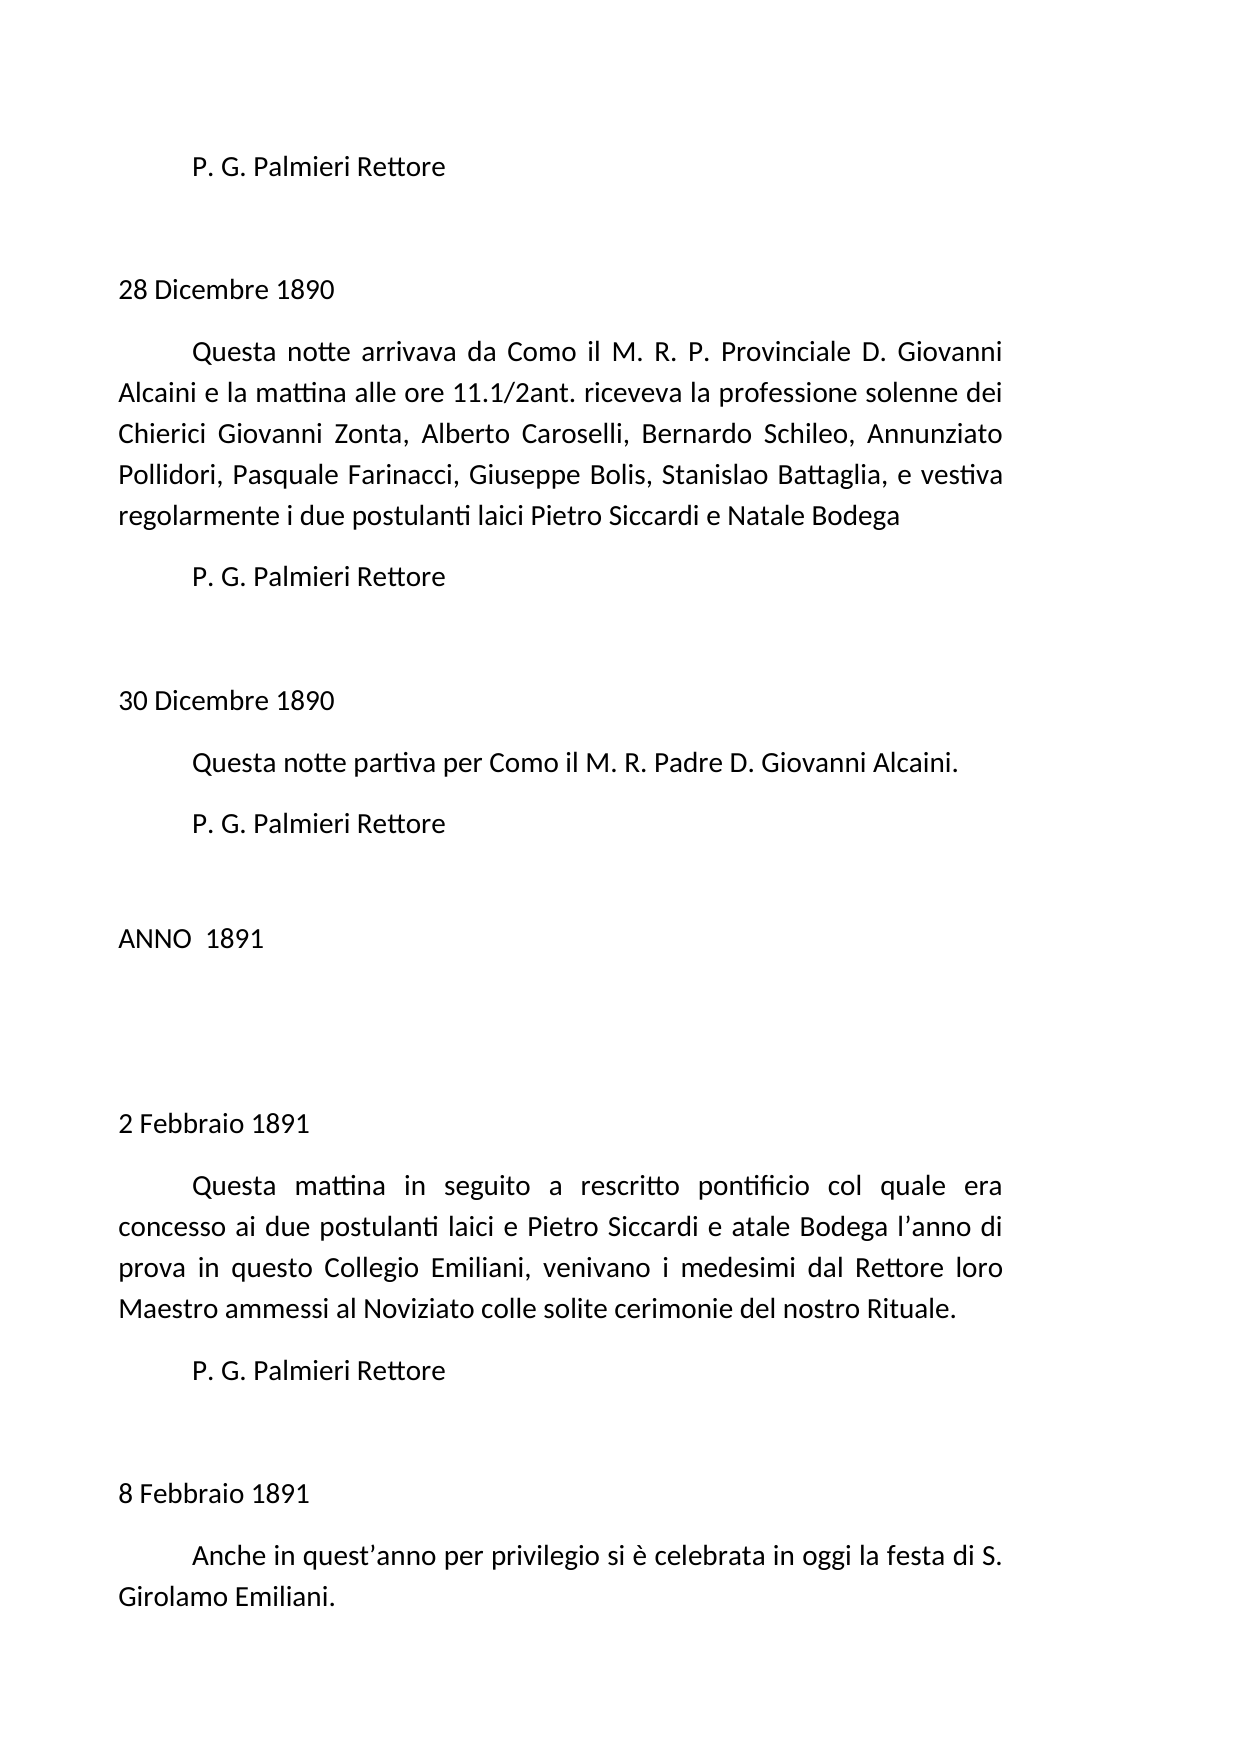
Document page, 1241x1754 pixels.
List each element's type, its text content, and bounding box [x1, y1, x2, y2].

text Questa mattina in seguito a rescritto pontificio col quale era concesso ai due postulanti laici e Pietro Siccardi e atale Bodega l’anno di prova in questo Collegio Emiliani, venivano i medesimi dal Rettore loro Maestro ammessi al Noviziato colle solite cerimonie del nostro Rituale. [118, 1167, 1004, 1326]
text Questa notte arrivava da Como il M. R. P. Provinciale D. Giovanni Alcaini e la mattina alle ore 11.1/2ant. riceveva la professione solenne dei Chierici Giovanni Zonta, Alberto Caroselli, Bernardo Schileo, Annunziato Pollidori, Pasquale Farinacci, Giuseppe Bolis, Stanislao Battaglia, e vestiva regolarmente i due postulanti laici Pietro Siccardi e Natale Bodega [118, 333, 1004, 532]
text ANNO 1891 [118, 920, 1004, 956]
text P. G. Palmieri Rettore [118, 1352, 1004, 1388]
text 8 Febbraio 1891 [118, 1476, 1004, 1511]
text 28 Dicembre 1890 [118, 271, 1004, 307]
text Questa notte partiva per Como il M. R. Padre D. Giovanni Alcaini. [118, 744, 1004, 779]
text P. G. Palmieri Rettore [118, 558, 1004, 594]
text 2 Febbraio 1891 [118, 1106, 1004, 1141]
text P. G. Palmieri Rettore [118, 806, 1004, 841]
text Anche in quest’anno per privilegio si è celebrata in oggi la festa di S. Girolamo Emiliani. [118, 1537, 1004, 1614]
text P. G. Palmieri Rettore [118, 148, 1004, 183]
text 30 Dicembre 1890 [118, 682, 1004, 718]
